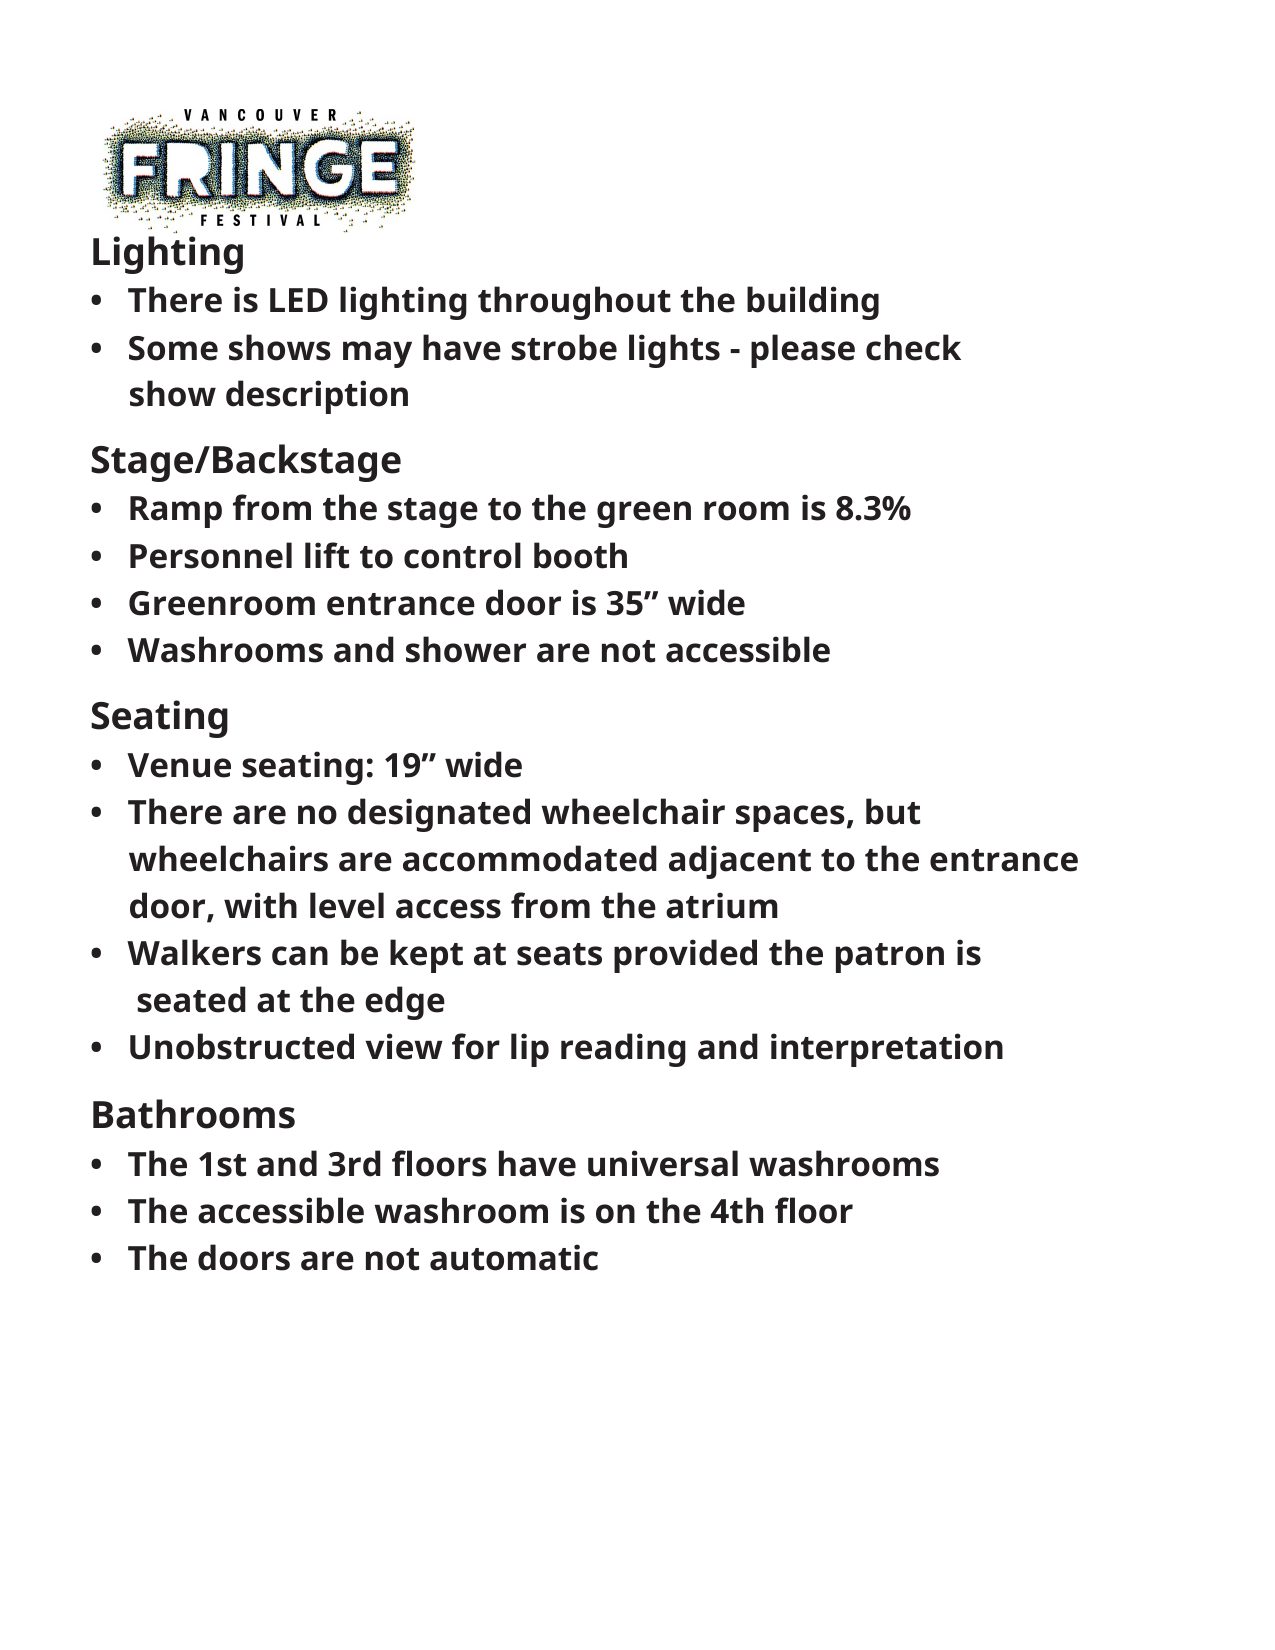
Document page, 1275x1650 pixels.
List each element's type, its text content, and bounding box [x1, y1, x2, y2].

subtitle Stage/Backstage [90, 433, 1192, 484]
list Greenroom entrance door is 35” wide [90, 580, 1192, 625]
list There are no designated wheelchair spaces, but wheelchairs are accommodated adjacent to the entrance door, with level access from the atrium [90, 789, 1101, 928]
subtitle Lighting [90, 225, 1192, 276]
list There is LED lighting throughout the building [90, 277, 1192, 322]
subtitle Bathrooms [90, 1088, 1192, 1139]
list The 1st and 3rd floors have universal washrooms [90, 1140, 1192, 1186]
list Some shows may have strobe lights - please check show description [90, 324, 1031, 416]
list The accessible washroom is on the 4th floor [90, 1188, 1192, 1233]
subtitle Seating [90, 690, 1192, 741]
list Unobstructed view for lip reading and interpretation [90, 1023, 1192, 1069]
list Washrooms and shower are not accessible [90, 627, 1192, 673]
list Ramp from the stage to the green room is 8.3% [90, 485, 1192, 530]
list Venue seating: 19” wide [90, 742, 1192, 787]
picture [102, 109, 415, 225]
list Walkers can be kept at seats provided the patron is seated at the edge [90, 930, 1072, 1022]
list The doors are not automatic [90, 1235, 1192, 1281]
list Personnel lift to control booth [90, 532, 1192, 578]
